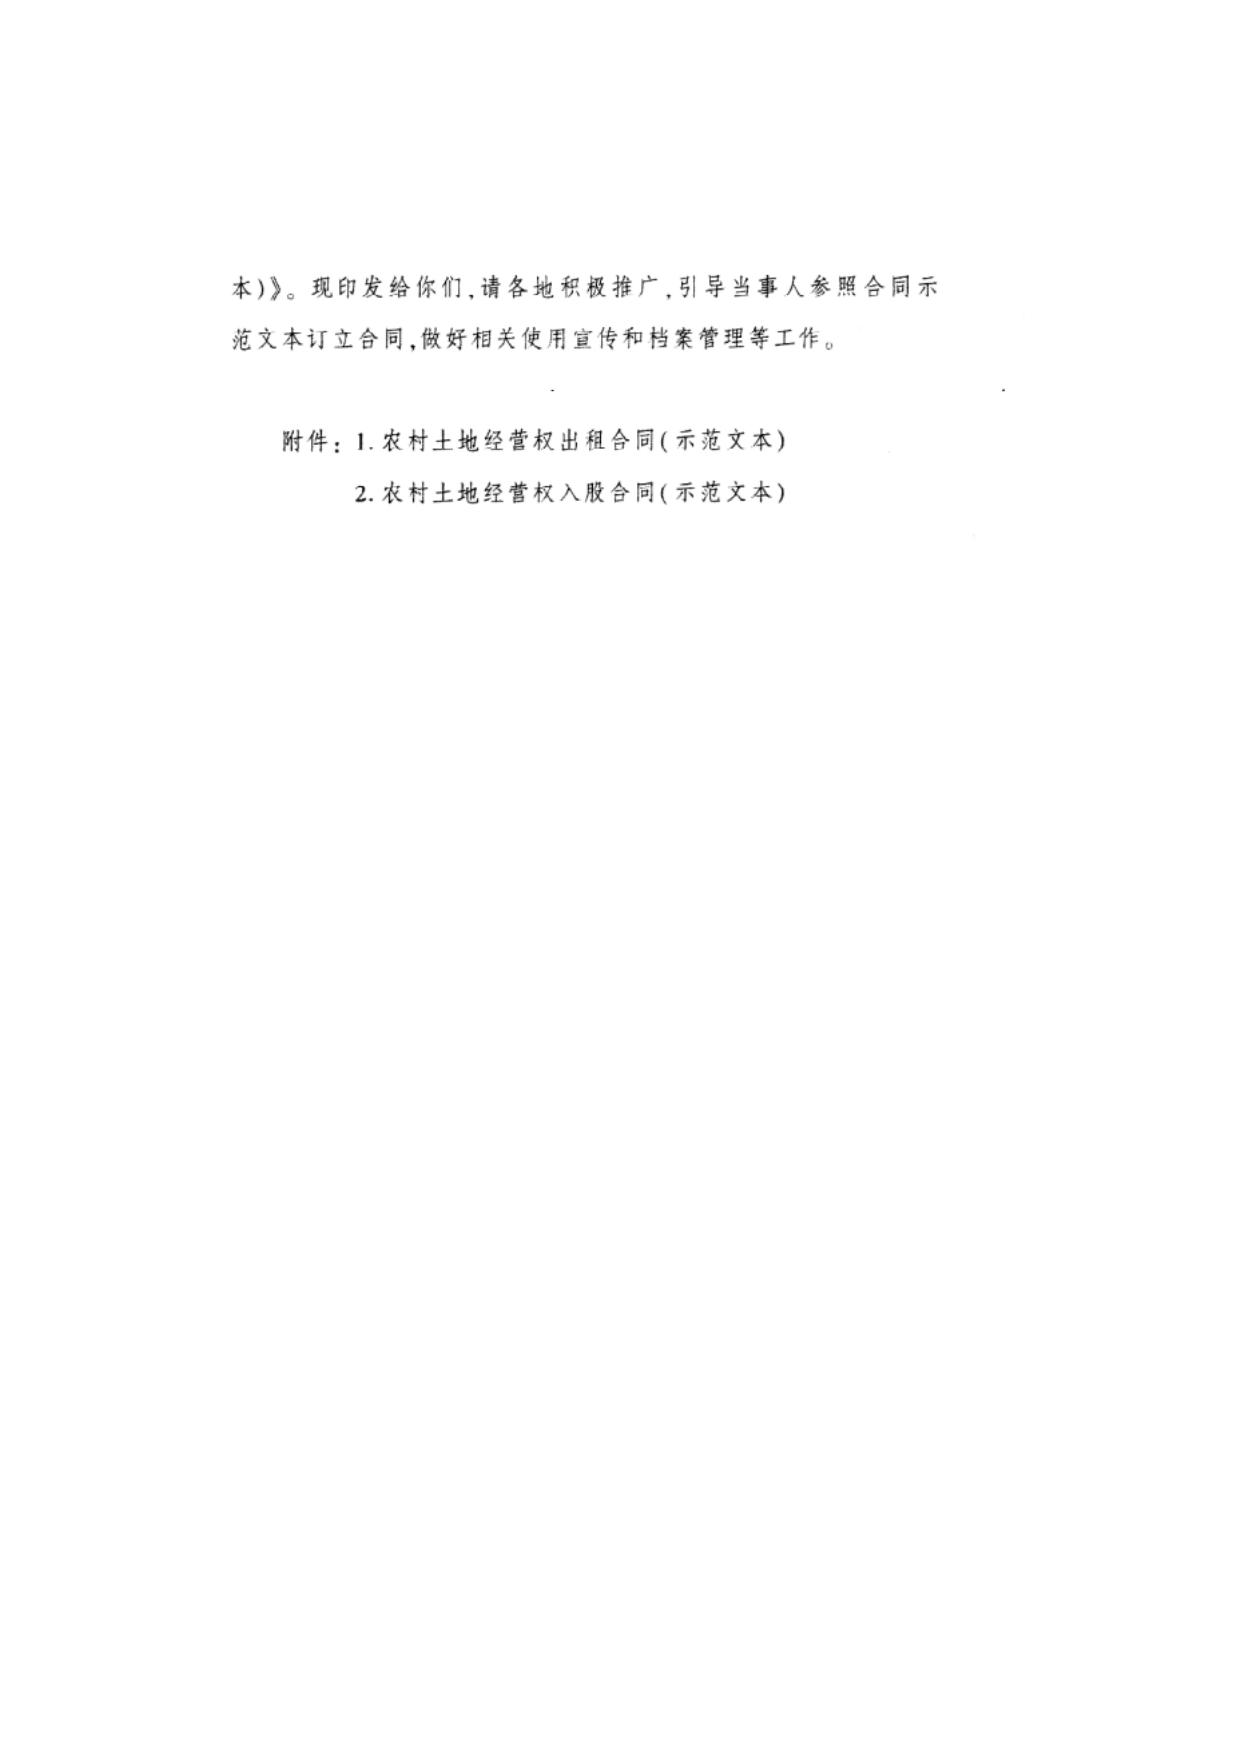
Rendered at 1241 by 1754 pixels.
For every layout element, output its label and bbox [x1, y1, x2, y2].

picture [159, 203, 1025, 553]
